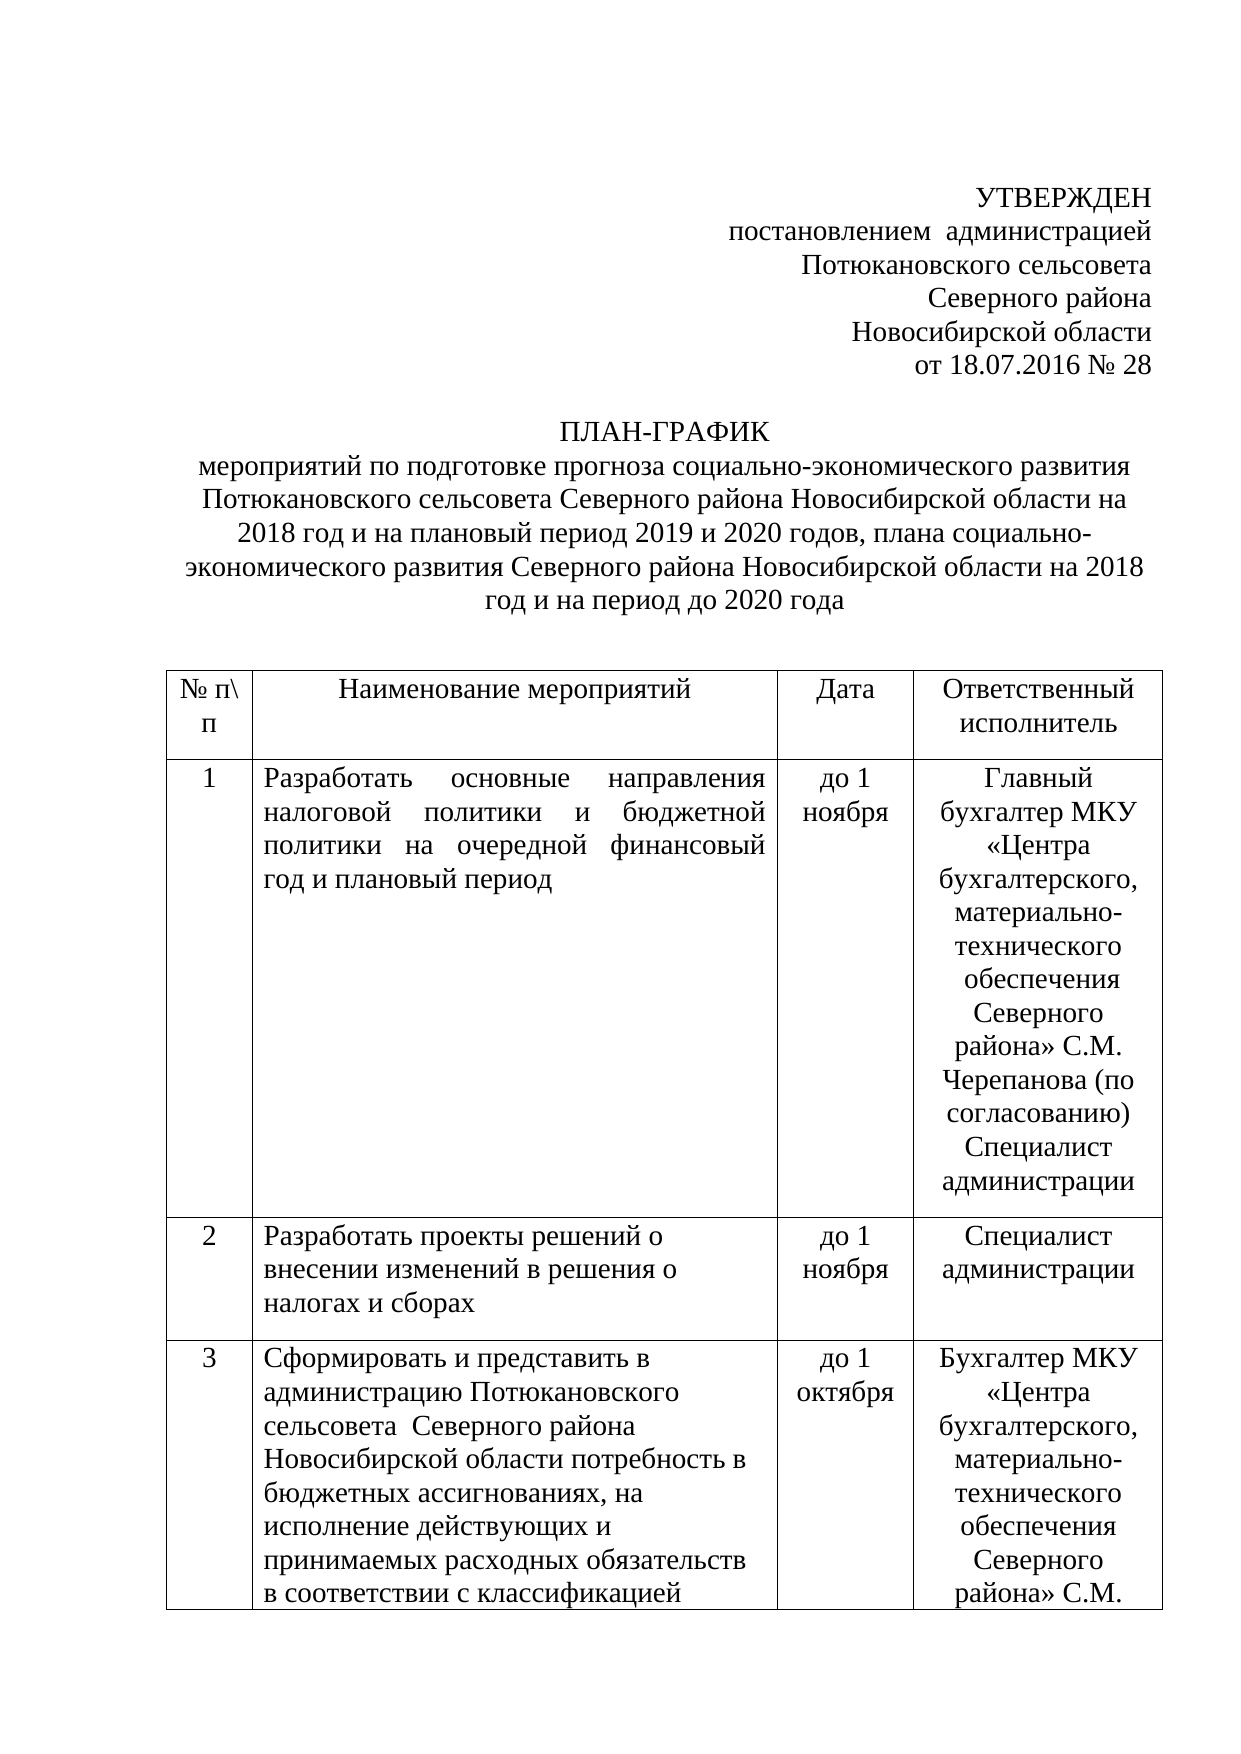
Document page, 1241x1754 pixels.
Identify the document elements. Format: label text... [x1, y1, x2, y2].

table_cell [914, 1341, 1162, 1609]
table_header Наименование мероприятий [253, 671, 777, 759]
table_cell до 1 ноября [778, 1218, 913, 1339]
table_cell Главный бухгалтер МКУ «Центра бухгалтерского, материально-технического обеспечения Северного района» С.М. Черепанова (по согласованию) Специалист администрации [914, 760, 1162, 1217]
text мероприятий по подготовке прогноза социально-экономического развития Потюкановского сельсовета Северного района Новосибирской области на 2018 год и на плановый период 2019 и 2020 годов, плана социально-экономического развития Северного района Новосибирской области на 2018 год и на период до 2020 года [177, 448, 1152, 616]
table_header № п\п [167, 671, 252, 759]
table_cell Специалист администрации [914, 1218, 1162, 1339]
text Потюкановского сельсовета [177, 247, 1152, 280]
text постановлением администрацией [177, 213, 1152, 247]
table_cell 2 [167, 1218, 252, 1339]
text УТВЕРЖДЕН [177, 180, 1152, 213]
text ПЛАН-ГРАФИК [177, 414, 1152, 448]
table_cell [253, 1341, 777, 1609]
table_cell до 1 ноября [778, 760, 913, 1217]
text от 18.07.2016 № 28 [177, 347, 1152, 381]
text Северного района [177, 280, 1152, 314]
text Новосибирской области [177, 314, 1152, 347]
table_cell 3 [167, 1341, 252, 1609]
table_header Ответственный исполнитель [914, 671, 1162, 759]
table_cell до 1 октября [778, 1341, 913, 1609]
table_cell Разработать основные направления налоговой политики и бюджетной политики на очередной финансовый год и плановый период [253, 760, 777, 1217]
table_cell 1 [167, 760, 252, 1217]
table_header Дата [778, 671, 913, 759]
table_cell Разработать проекты решений о внесении изменений в решения о налогах и сборах [253, 1218, 777, 1339]
